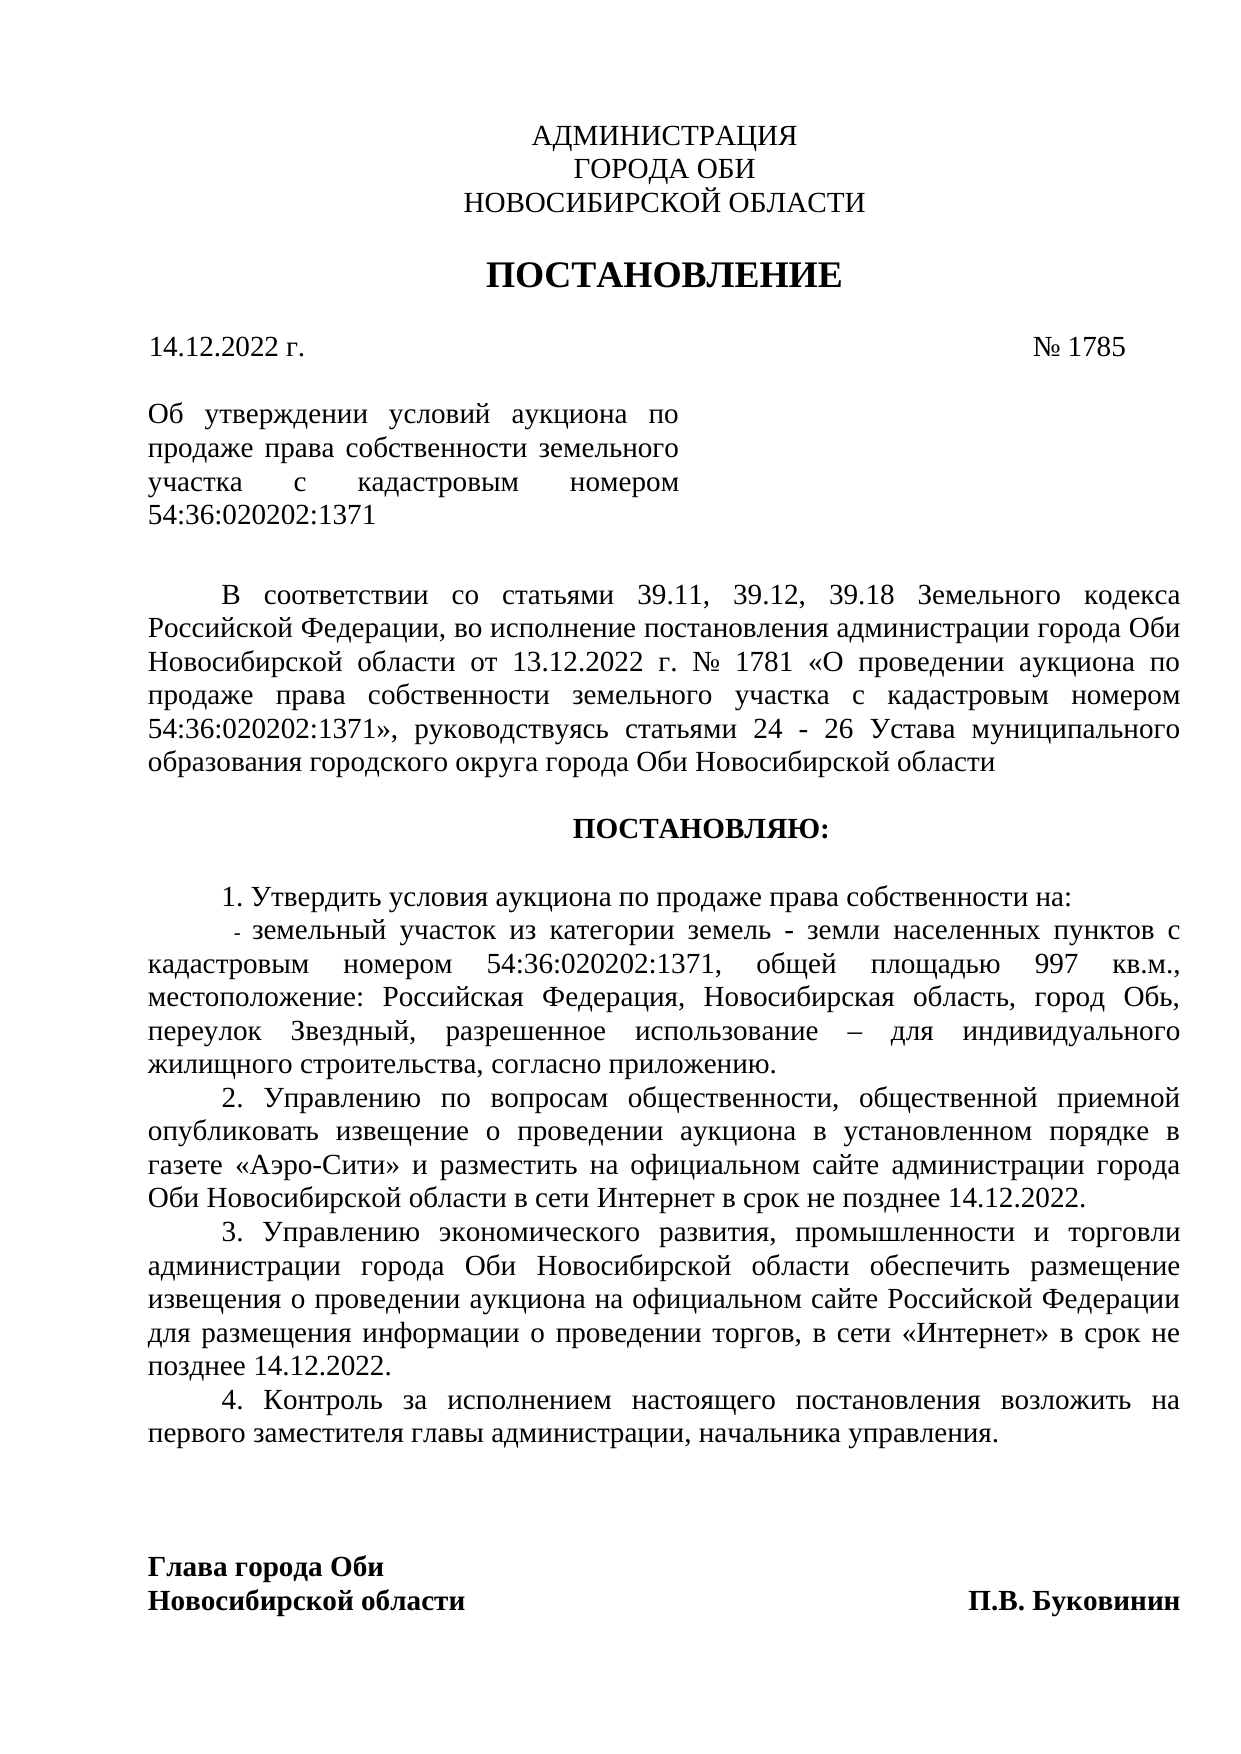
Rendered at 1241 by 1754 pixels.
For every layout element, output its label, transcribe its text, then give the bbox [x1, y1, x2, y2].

text В соответствии со статьями 39.11, 39.12, 39.18 Земельного кодекса Российской Федерации, во исполнение постановления администрации города Оби Новосибирской области от 13.12.2022 г. № 1781 «О проведении аукциона по продаже права собственности земельного участка с кадастровым номером 54:36:020202:1371», руководствуясь статьями 24 - 26 Устава муниципального образования городского округа города Оби Новосибирской области [148, 577, 1181, 778]
text Об утверждении условий аукциона по продаже права собственности земельного участка с кадастровым номером 54:36:020202:1371 [148, 397, 679, 531]
text ГОРОДА ОБИ [148, 152, 1181, 185]
text ПОСТАНОВЛЕНИЕ [148, 252, 1181, 295]
text ПОСТАНОВЛЯЮ: [148, 812, 1181, 845]
text - земельный участок из категории земель - земли населенных пунктов с кадастровым номером 54:36:020202:1371, общей площадью 997 кв.м., местоположение: Российская Федерация, Новосибирская область, город Обь, переулок Звездный, разрешенное использование – для индивидуального жилищного строительства, согласно приложению. [148, 912, 1181, 1080]
text 4. Контроль за исполнением настоящего постановления возложить на первого заместителя главы администрации, начальника управления. [148, 1382, 1181, 1449]
text Глава города Оби [148, 1549, 1181, 1583]
text 1. Утвердить условия аукциона по продаже права собственности на: [148, 879, 1181, 912]
text 2. Управлению по вопросам общественности, общественной приемной опубликовать извещение о проведении аукциона в установленном порядке в газете «Аэро-Сити» и разместить на официальном сайте администрации города Оби Новосибирской области в сети Интернет в срок не позднее 14.12.2022. [148, 1080, 1181, 1214]
text 14.12.2022 г. № 1785 [148, 329, 1181, 363]
text НОВОСИБИРСКОЙ ОБЛАСТИ [148, 185, 1181, 219]
text 3. Управлению экономического развития, промышленности и торговли администрации города Оби Новосибирской области обеспечить размещение извещения о проведении аукциона на официальном сайте Российской Федерации для размещения информации о проведении торгов, в сети «Интернет» в срок не позднее 14.12.2022. [148, 1214, 1181, 1382]
text АДМИНИСТРАЦИЯ [148, 118, 1181, 152]
text Новосибирской области П.В. Буковинин [148, 1583, 1181, 1617]
